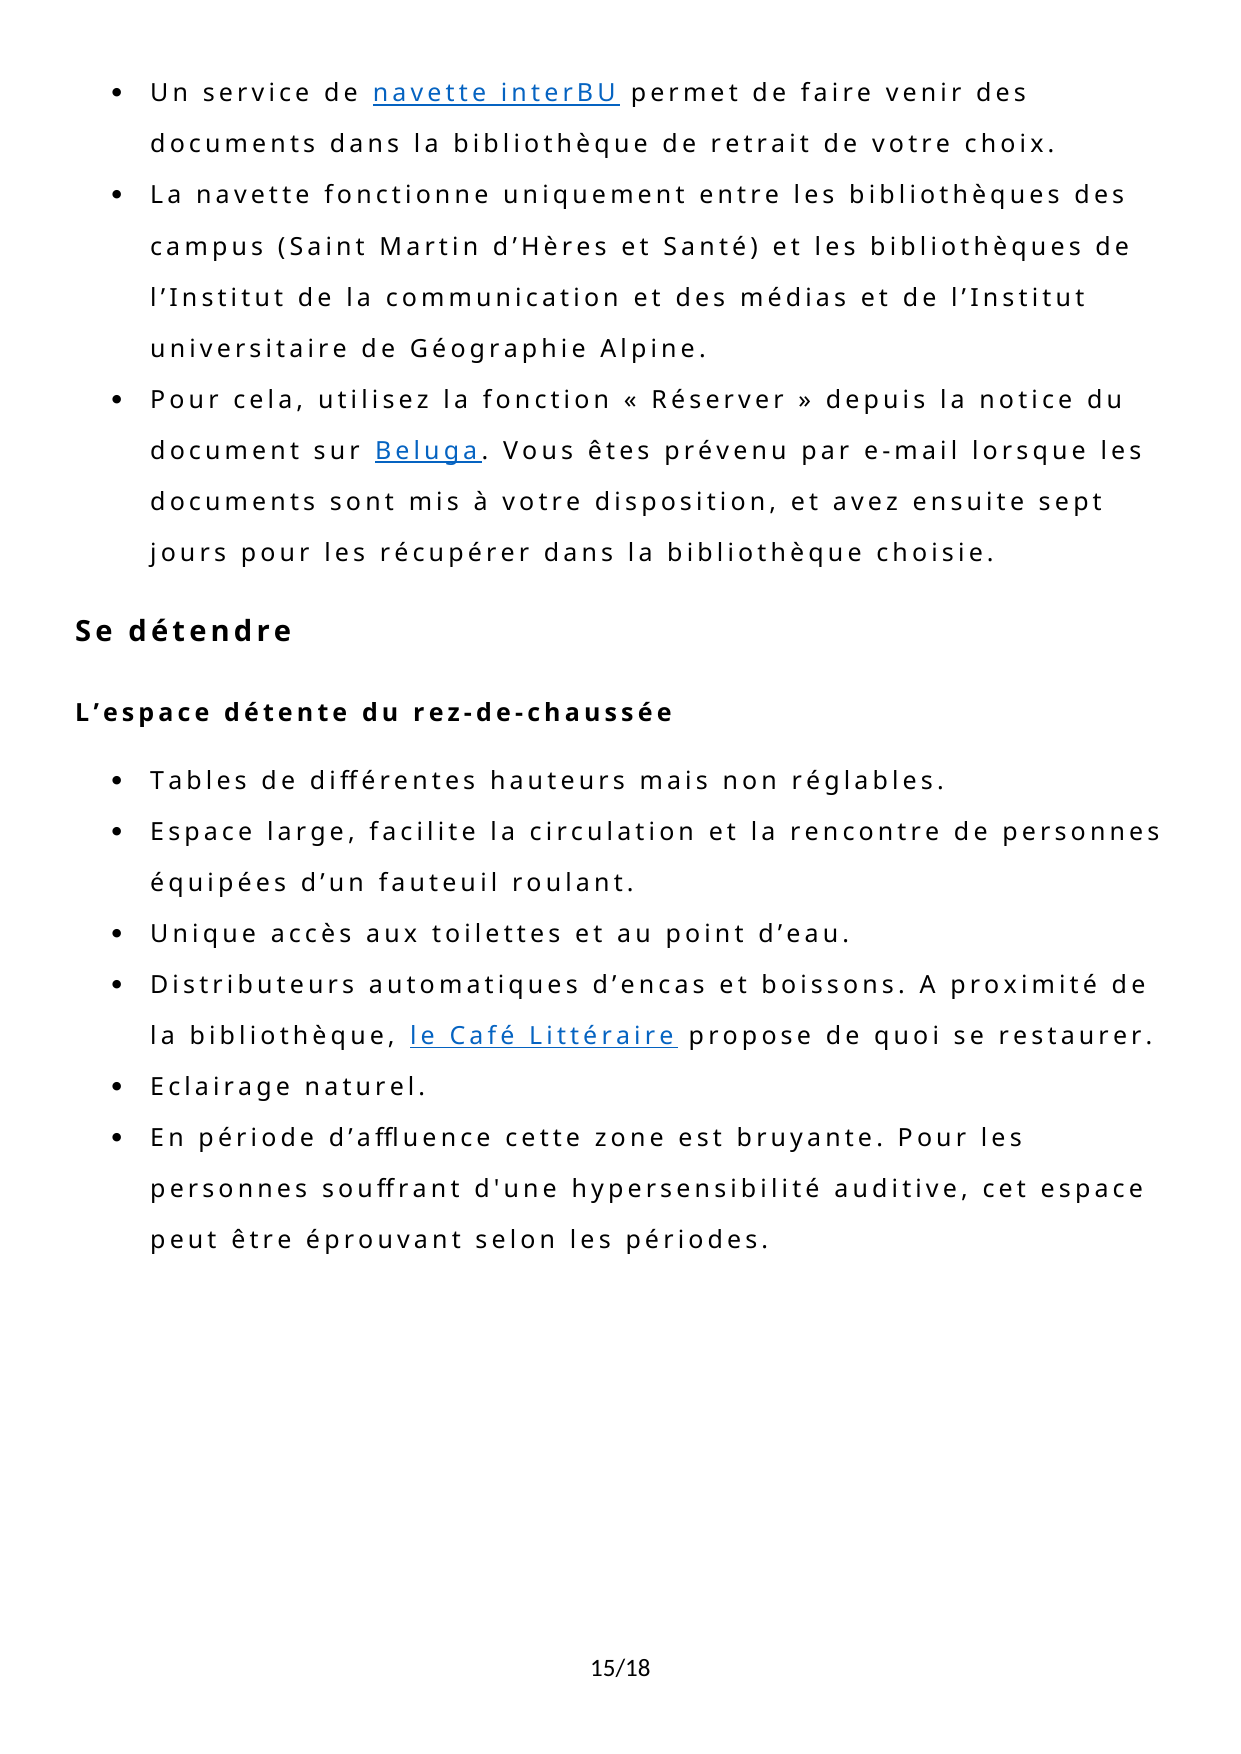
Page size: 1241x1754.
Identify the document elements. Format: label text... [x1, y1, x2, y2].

subtitle L’espace détente du rez-de-chaussée [75, 695, 1165, 729]
list Tables de différentes hauteurs mais non réglables. [112, 763, 1165, 797]
list Unique accès aux toilettes et au point d’eau. [112, 916, 1165, 950]
list Pour cela, utilisez la fonction « Réserver » depuis la notice du document sur Beluga. Vous êtes prévenu par e-mail lorsque les documents sont mis à votre disposition, et avez ensuite sept jours pour les récupérer dans la bibliothèque choisie. [112, 381, 1165, 568]
list Un service de navette interBU permet de faire venir des documents dans la bibliothèque de retrait de votre choix. [112, 75, 1165, 160]
list En période d’affluence cette zone est bruyante. Pour les personnes souffrant d'une hypersensibilité auditive, cet espace peut être éprouvant selon les périodes. [112, 1120, 1165, 1256]
list Espace large, facilite la circulation et la rencontre de personnes équipées d’un fauteuil roulant. [112, 814, 1165, 899]
list Eclairage naturel. [112, 1069, 1165, 1103]
list La navette fonctionne uniquement entre les bibliothèques des campus (Saint Martin d’Hères et Santé) et les bibliothèques de l’Institut de la communication et des médias et de l’Institut universitaire de Géographie Alpine. [112, 177, 1165, 364]
subtitle Se détendre [75, 610, 1165, 650]
list Distributeurs automatiques d’encas et boissons. A proximité de la bibliothèque, le Café Littéraire propose de quoi se restaurer. [112, 967, 1165, 1052]
